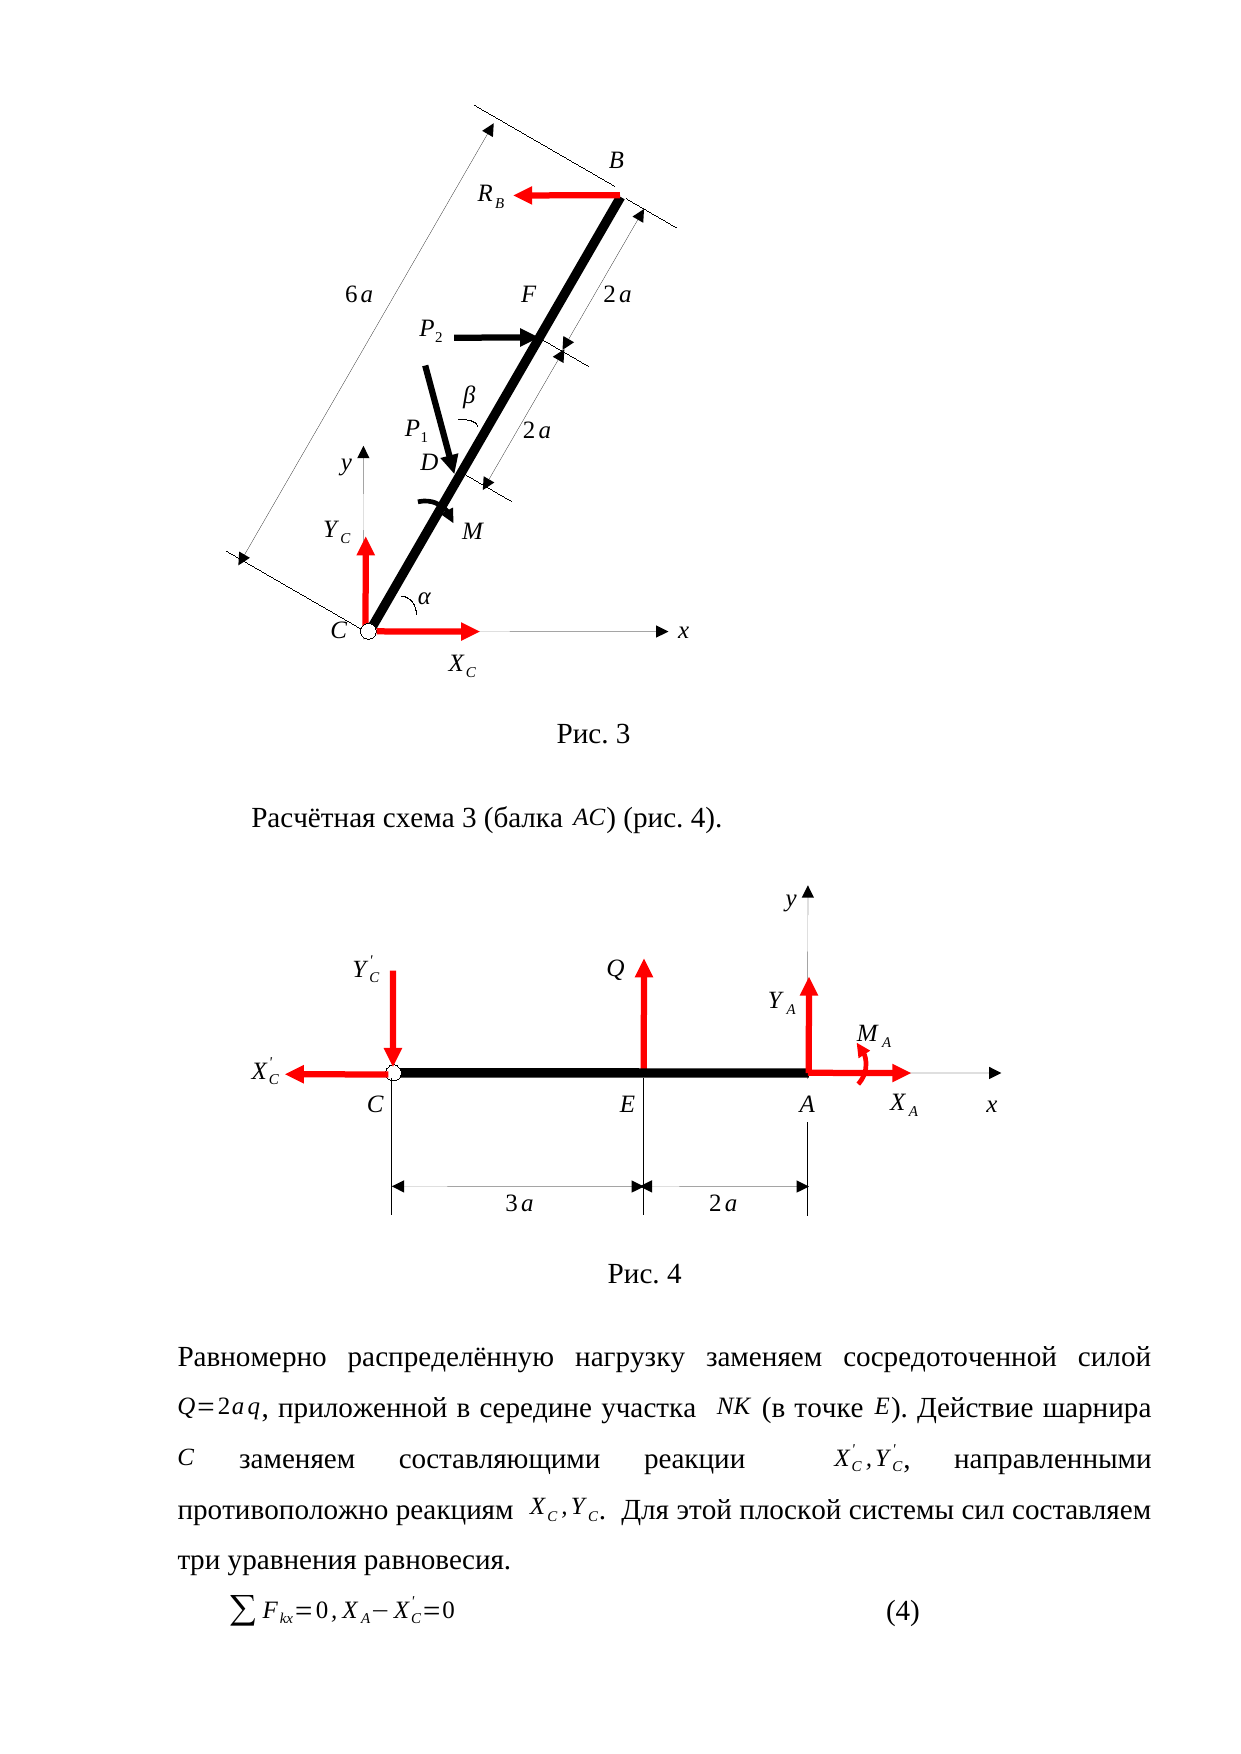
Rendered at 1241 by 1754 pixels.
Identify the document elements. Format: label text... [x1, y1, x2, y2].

text Расчётная схема 3 (балка ) (рис. 4). [177, 800, 1152, 834]
text Рис. 3 [177, 716, 1152, 750]
text (4) [177, 1592, 1152, 1627]
text Равномерно распределённую нагрузку заменяем сосредоточенной силой , приложенной в середине участка (в точке ). Действие шарнира заменяем составляющими реакции , направленными противоположно реакциям . Для этой плоской системы сил составляем три уравнения равновесия. [177, 1339, 1152, 1576]
text Рис. 4 [177, 1256, 1152, 1289]
